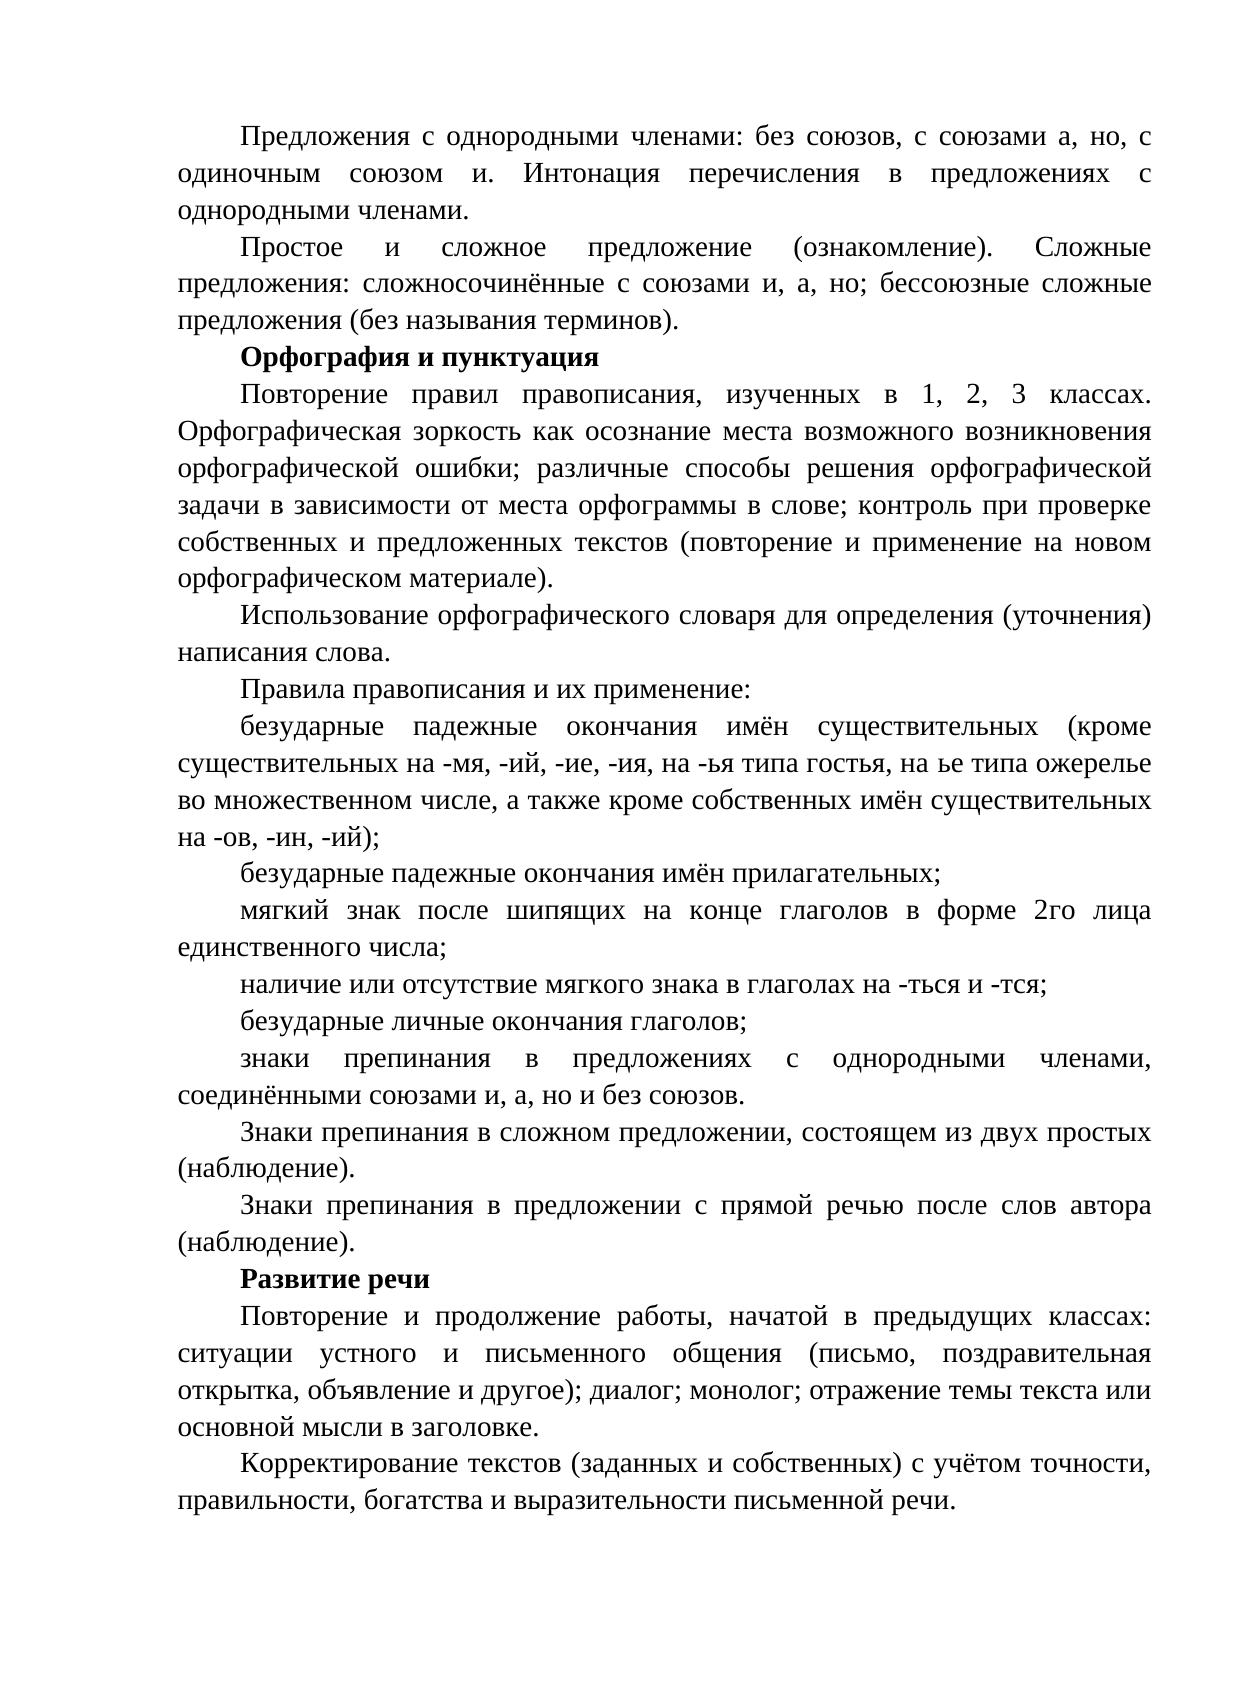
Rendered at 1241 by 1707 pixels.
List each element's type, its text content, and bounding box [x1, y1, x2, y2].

text Простое и сложное предложение (ознакомление). Сложные предложения: сложносочинённые с союзами и, а, но; бессоюзные сложные предложения (без называния терминов). [177, 229, 1152, 336]
text Знаки препинания в предложении с прямой речью после слов автора (наблюдение). [177, 1187, 1152, 1258]
text знаки препинания в предложениях с однородными членами, соединёнными союзами и, а, но и без союзов. [177, 1040, 1152, 1110]
text безударные падежные окончания имён прилагательных; [177, 856, 1152, 889]
text Повторение правил правописания, изученных в 1, 2, 3 классах. Орфографическая зоркость как осознание места возможного возникновения орфографической ошибки; различные способы решения орфографической задачи в зависимости от места орфограммы в слове; контроль при проверке собственных и предложенных текстов (повторение и применение на новом орфографическом материале). [177, 376, 1152, 594]
text мягкий знак после шипящих на конце глаголов в форме 2­го лица единственного числа; [177, 892, 1152, 963]
text безударные личные окончания глаголов; [177, 1003, 1152, 1037]
text Предложения с однородными членами: без союзов, с союзами а, но, с одиночным союзом и. Интонация перечисления в предложениях с однородными членами. [177, 118, 1152, 225]
text Повторение и продолжение работы, начатой в предыдущих классах: ситуации устного и письменного общения (письмо, поздравительная открытка, объявление и другое); диалог; монолог; отражение темы текста или основной мысли в заголовке. [177, 1298, 1152, 1442]
text Корректирование текстов (заданных и собственных) с учётом точности, правильности, богатства и выразительности письменной речи. [177, 1446, 1152, 1516]
text Правила правописания и их применение: [177, 671, 1152, 705]
text наличие или отсутствие мягкого знака в глаголах на -ться и -тся; [177, 966, 1152, 1000]
text безударные падежные окончания имён существительных (кроме существительных на -мя, -ий, -ие, -ия, на -ья типа гостья, на ­ье типа ожерелье во множественном числе, а также кроме собственных имён существительных на -ов, -ин, -ий); [177, 708, 1152, 852]
text Орфография и пунктуация [177, 339, 1152, 373]
text Развитие речи [177, 1261, 1152, 1295]
text Использование орфографического словаря для определения (уточнения) написания слова. [177, 597, 1152, 668]
text Знаки препинания в сложном предложении, состоящем из двух простых (наблюдение). [177, 1114, 1152, 1184]
